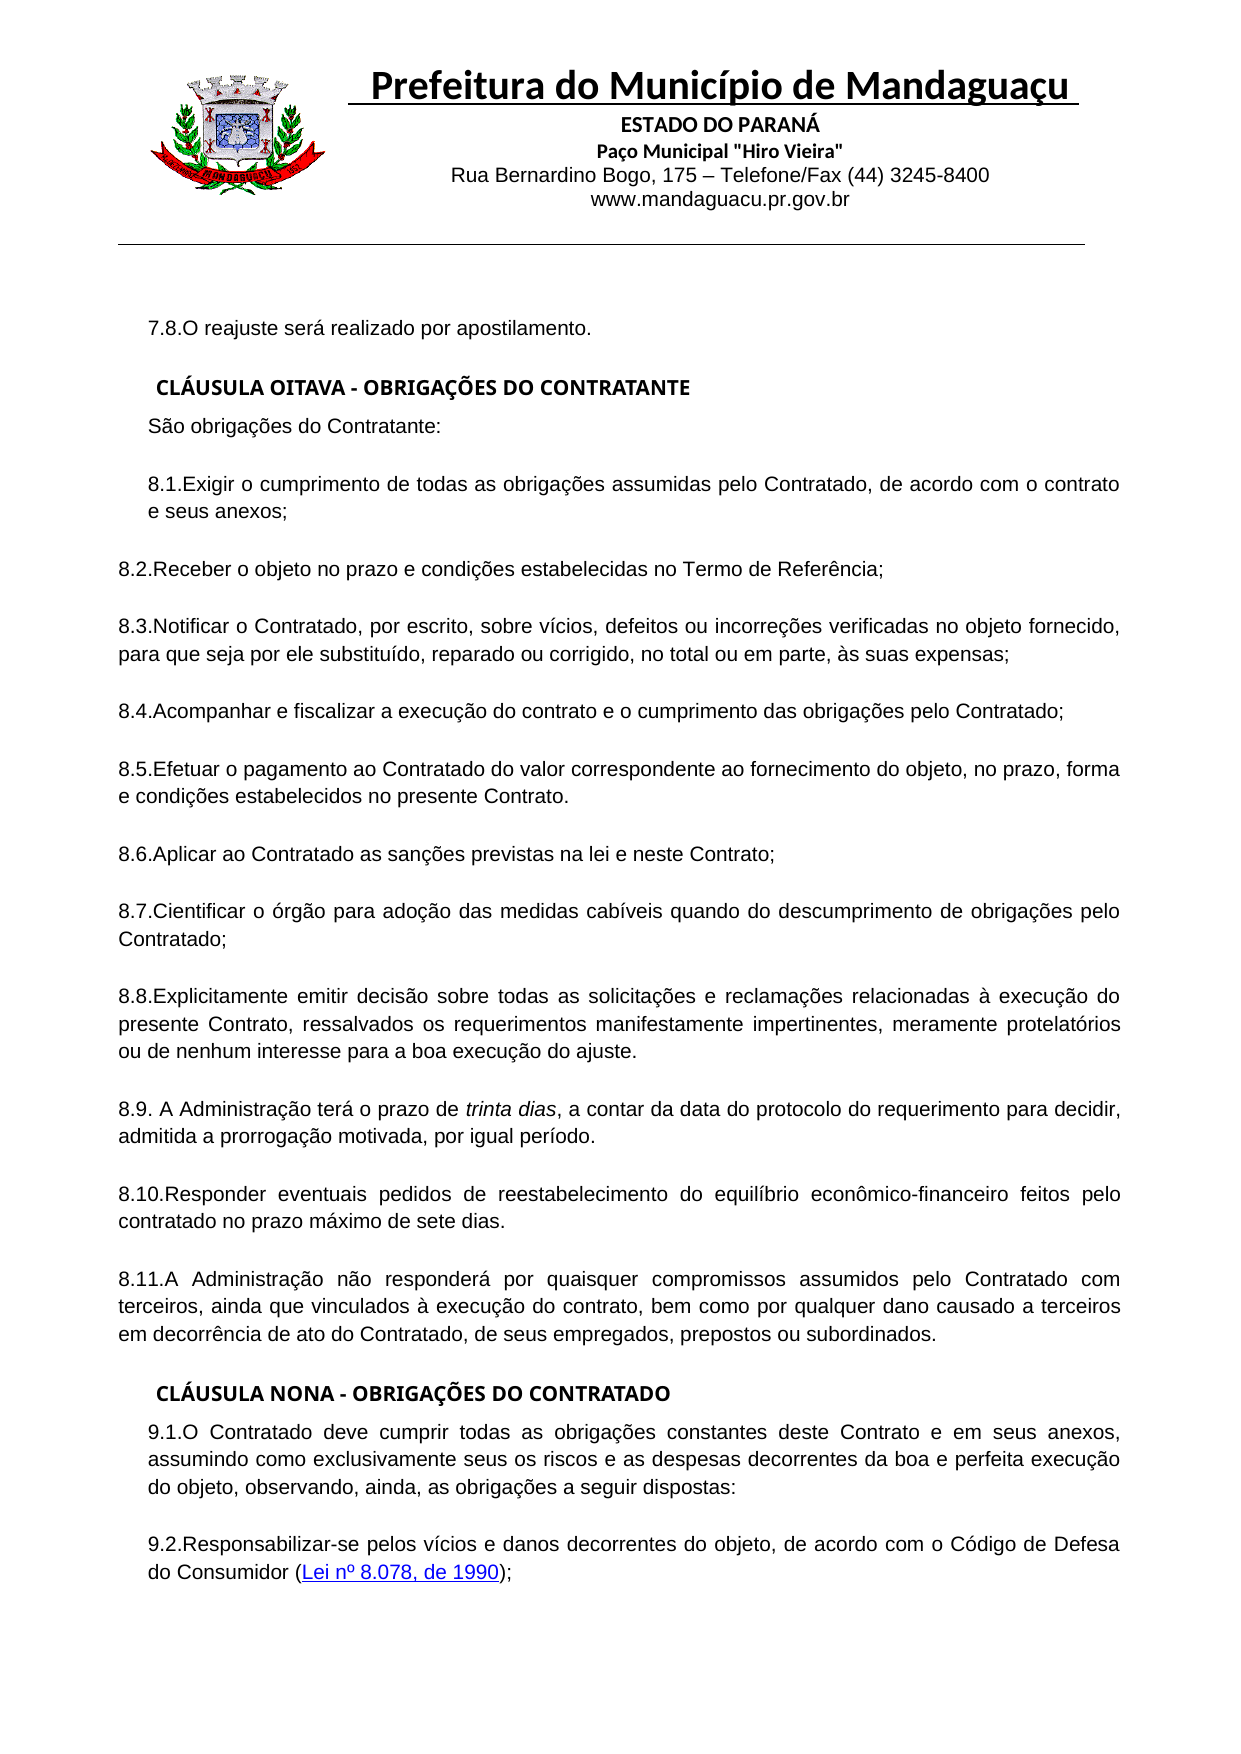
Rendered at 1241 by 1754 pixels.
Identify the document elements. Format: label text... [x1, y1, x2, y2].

text 8.8.Explicitamente emitir decisão sobre todas as solicitações e reclamações relacionadas à execução do presente Contrato, ressalvados os requerimentos manifestamente impertinentes, meramente protelatórios ou de nenhum interesse para a boa execução do ajuste. [118, 984, 1122, 1063]
text 7.8.O reajuste será realizado por apostilamento. [148, 315, 1122, 339]
text 9.2.Responsabilizar-se pelos vícios e danos decorrentes do objeto, de acordo com o Código de Defesa do Consumidor (Lei nº 8.078, de 1990); [148, 1532, 1122, 1584]
text 8.7.Cientificar o órgão para adoção das medidas cabíveis quando do descumprimento de obrigações pelo Contratado; [118, 899, 1122, 950]
text 8.4.Acompanhar e fiscalizar a execução do contrato e o cumprimento das obrigações pelo Contratado; [118, 699, 1122, 723]
text 8.11.A Administração não responderá por quaisquer compromissos assumidos pelo Contratado com terceiros, ainda que vinculados à execução do contrato, bem como por qualquer dano causado a terceiros em decorrência de ato do Contratado, de seus empregados, prepostos ou subordinados. [118, 1266, 1122, 1345]
text 8.9. A Administração terá o prazo de trinta dias, a contar da data do protocolo do requerimento para decidir, admitida a prorrogação motivada, por igual período. [118, 1096, 1122, 1148]
list CLÁUSULA NONA - OBRIGAÇÕES DO CONTRATADO [118, 1379, 1122, 1407]
list CLÁUSULA OITAVA - OBRIGAÇÕES DO CONTRATANTE [118, 373, 1122, 401]
text 8.10.Responder eventuais pedidos de reestabelecimento do equilíbrio econômico-financeiro feitos pelo contratado no prazo máximo de sete dias. [118, 1181, 1122, 1233]
text 8.3.Notificar o Contratado, por escrito, sobre vícios, defeitos ou incorreções verificadas no objeto fornecido, para que seja por ele substituído, reparado ou corrigido, no total ou em parte, às suas expensas; [118, 614, 1122, 665]
text 8.5.Efetuar o pagamento ao Contratado do valor correspondente ao fornecimento do objeto, no prazo, forma e condições estabelecidos no presente Contrato. [118, 756, 1122, 808]
text 8.1.Exigir o cumprimento de todas as obrigações assumidas pelo Contratado, de acordo com o contrato e seus anexos; [148, 471, 1122, 523]
text 9.1.O Contratado deve cumprir todas as obrigações constantes deste Contrato e em seus anexos, assumindo como exclusivamente seus os riscos e as despesas decorrentes da boa e perfeita execução do objeto, observando, ainda, as obrigações a seguir dispostas: [148, 1420, 1122, 1499]
text São obrigações do Contratante: [148, 414, 1122, 438]
text 8.2.Receber o objeto no prazo e condições estabelecidas no Termo de Referência; [118, 556, 1122, 580]
text 8.6.Aplicar ao Contratado as sanções previstas na lei e neste Contrato; [118, 841, 1122, 865]
